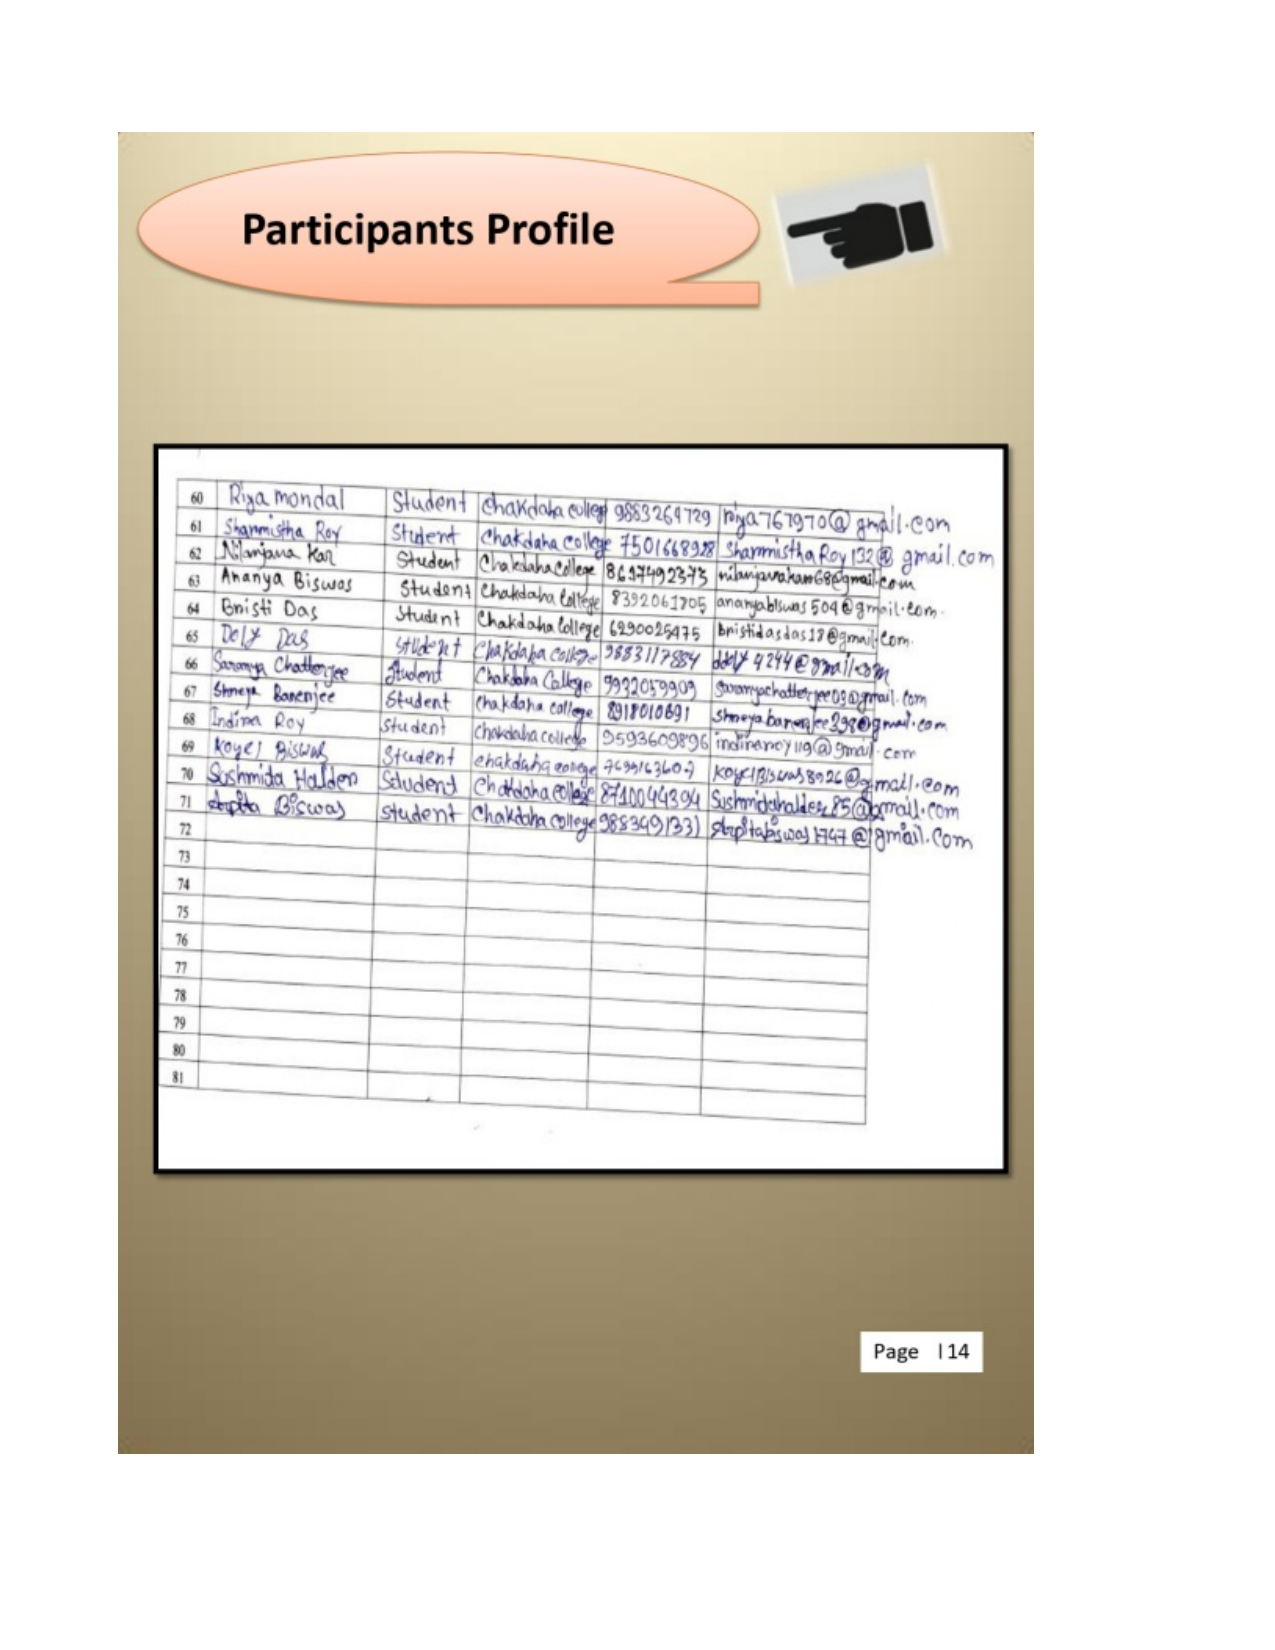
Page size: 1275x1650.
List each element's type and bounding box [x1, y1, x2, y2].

picture [118, 132, 1034, 1454]
